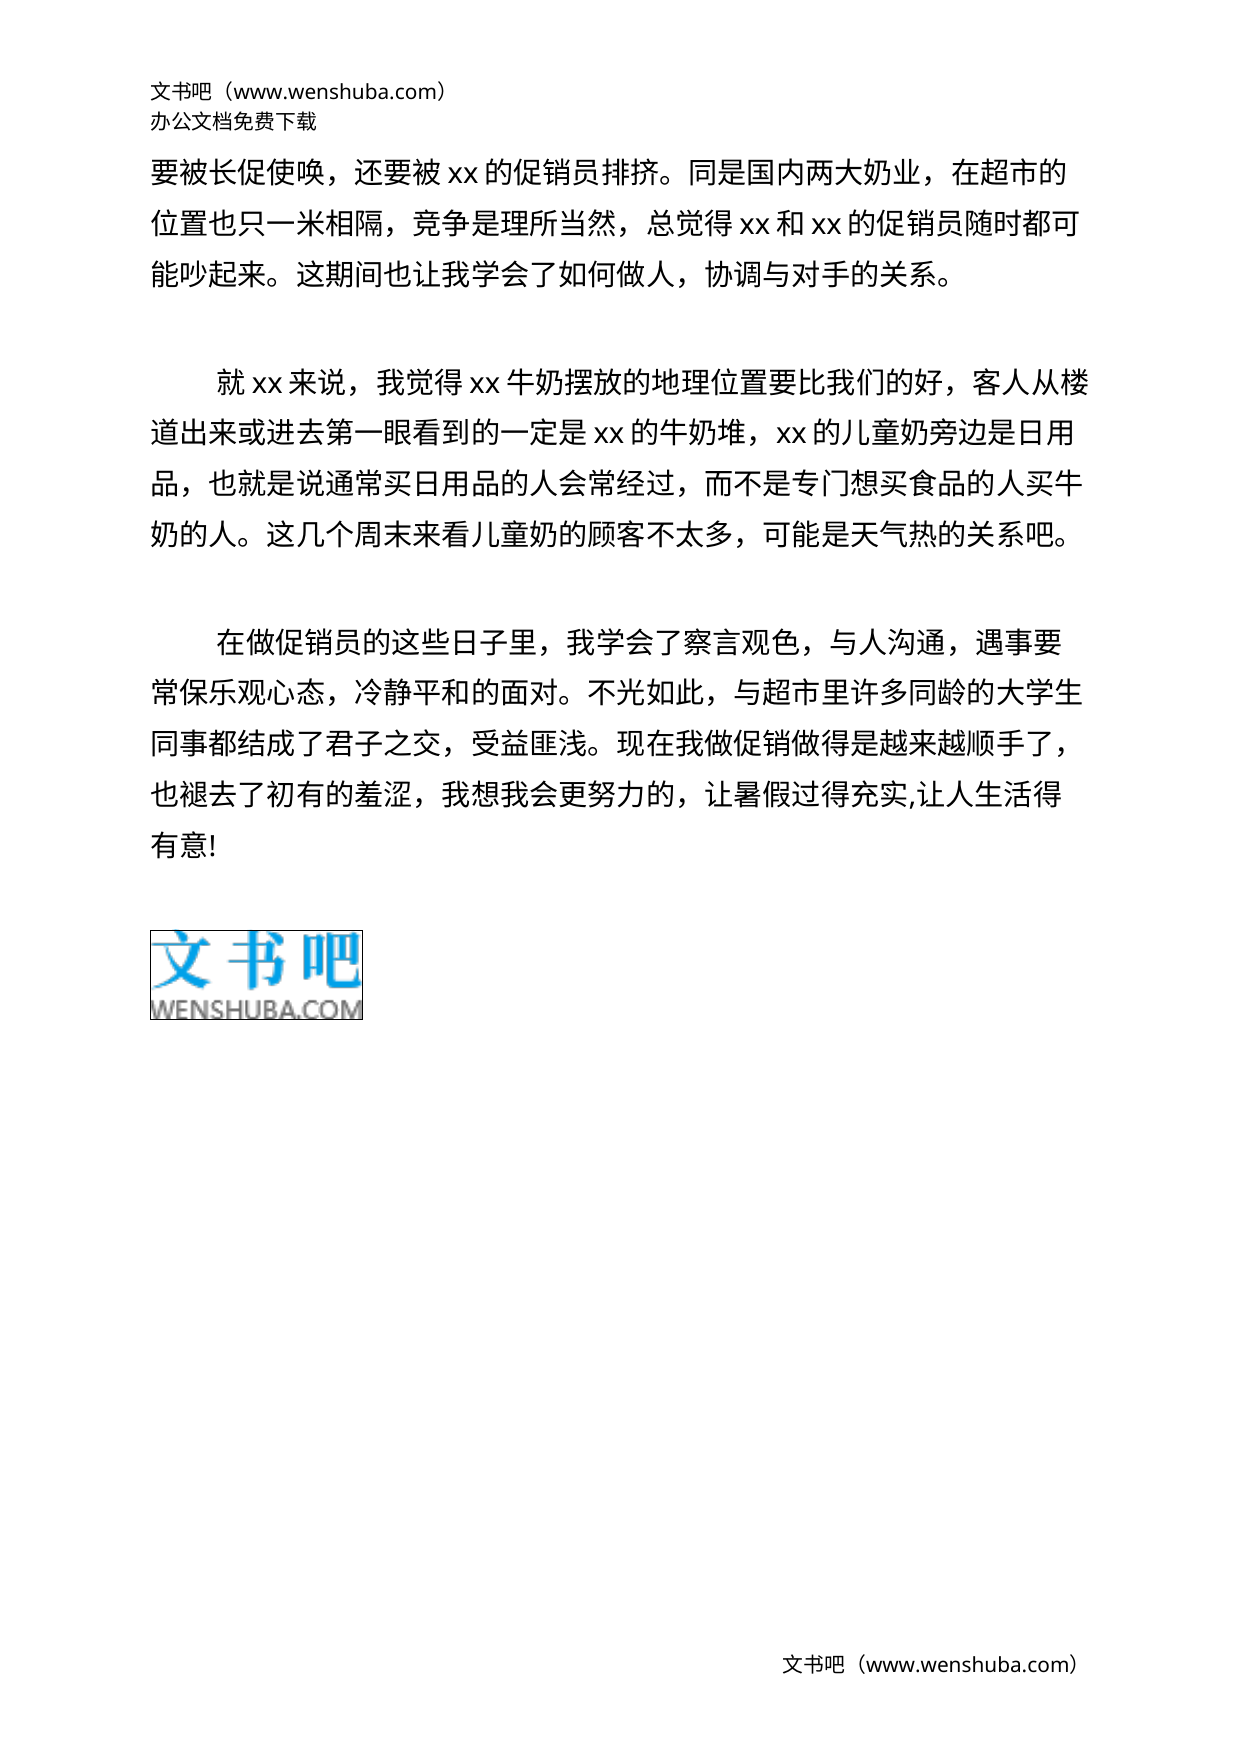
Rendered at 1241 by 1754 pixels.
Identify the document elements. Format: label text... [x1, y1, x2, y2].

text 在做促销员的这些日子里，我学会了察言观色，与人沟通，遇事要常保乐观心态，冷静平和的面对。不光如此，与超市里许多同龄的大学生同事都结成了君子之交，受益匪浅。现在我做促销做得是越来越顺手了，也褪去了初有的羞涩，我想我会更努力的，让暑假过得充实,让人生活得有意! [150, 619, 1090, 865]
text 就xx来说，我觉得xx牛奶摆放的地理位置要比我们的好，客人从楼道出来或进去第一眼看到的一定是xx的牛奶堆，xx的儿童奶旁边是日用品，也就是说通常买日用品的人会常经过，而不是专门想买食品的人买牛奶的人。这几个周末来看儿童奶的顾客不太多，可能是天气热的关系吧。 [150, 359, 1090, 554]
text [150, 150, 1090, 294]
picture [151, 931, 362, 1019]
